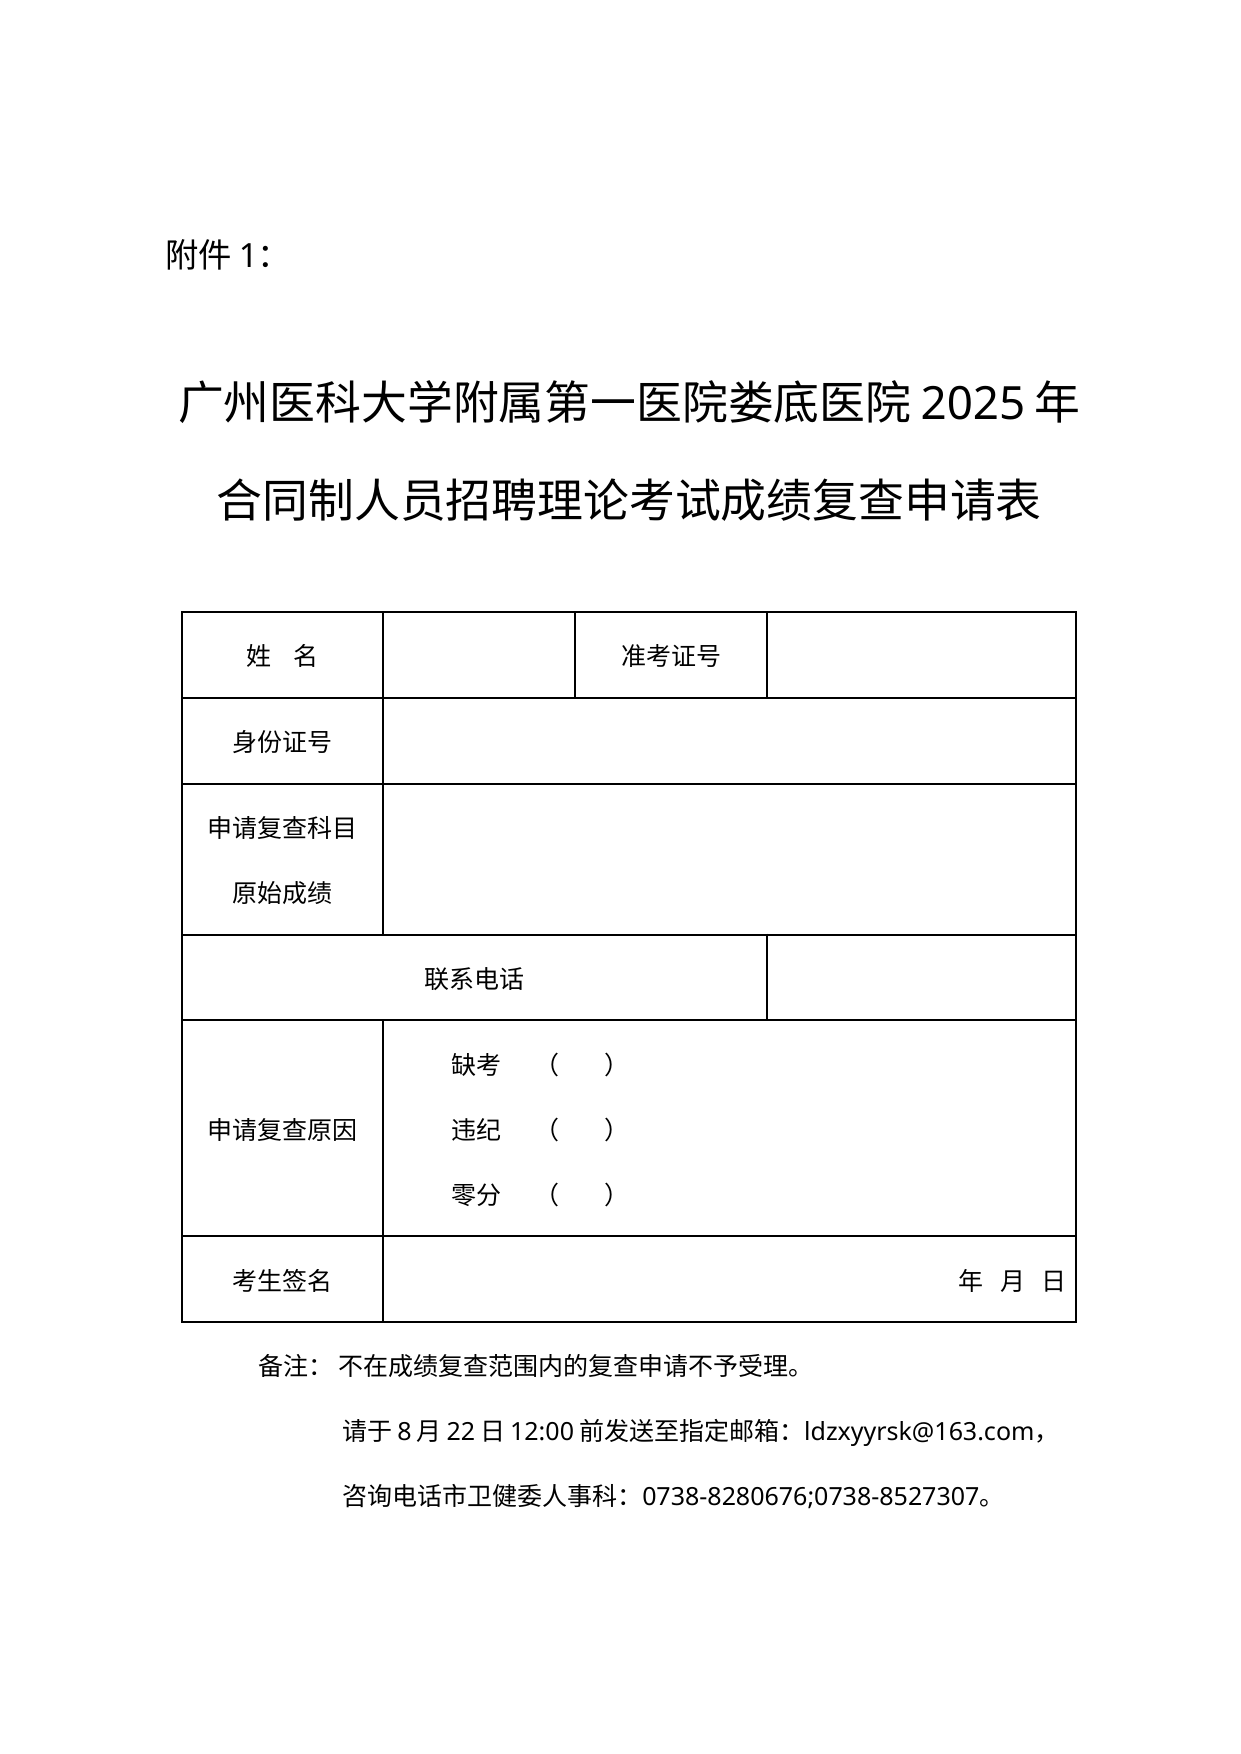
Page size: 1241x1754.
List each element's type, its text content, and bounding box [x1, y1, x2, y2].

table_cell 备注： 不在成绩复查范围内的复查申请不予受理。 请于8月22日12:00前发送至指定邮箱：ldzxyyrsk@163.com， 咨询电话市卫健委人事科：0738-8280676;0738-8527307。 [182, 1323, 1076, 1569]
table_cell [384, 699, 1075, 783]
table_header [768, 613, 1075, 697]
table_cell [768, 936, 1075, 1019]
table_cell [384, 785, 1075, 933]
table_cell 申请复查科目 原始成绩 [183, 785, 382, 933]
text 附件1： [165, 221, 1093, 286]
table_cell 身份证号 [183, 699, 382, 783]
table_header 准考证号 [576, 613, 766, 697]
table_cell 考生签名 [183, 1237, 382, 1321]
text 广州医科大学附属第一医院娄底医院2025年合同制人员招聘理论考试成绩复查申请表 [165, 351, 1093, 546]
table_header [384, 613, 574, 697]
table_cell 年 月 日 [384, 1237, 1075, 1321]
table_cell 缺考 （ ） 违纪 （ ） 零分 （ ） [384, 1021, 1075, 1235]
table_cell 申请复查原因 [183, 1021, 382, 1235]
table_header 姓 名 [183, 613, 382, 697]
table_cell 联系电话 [183, 936, 766, 1019]
